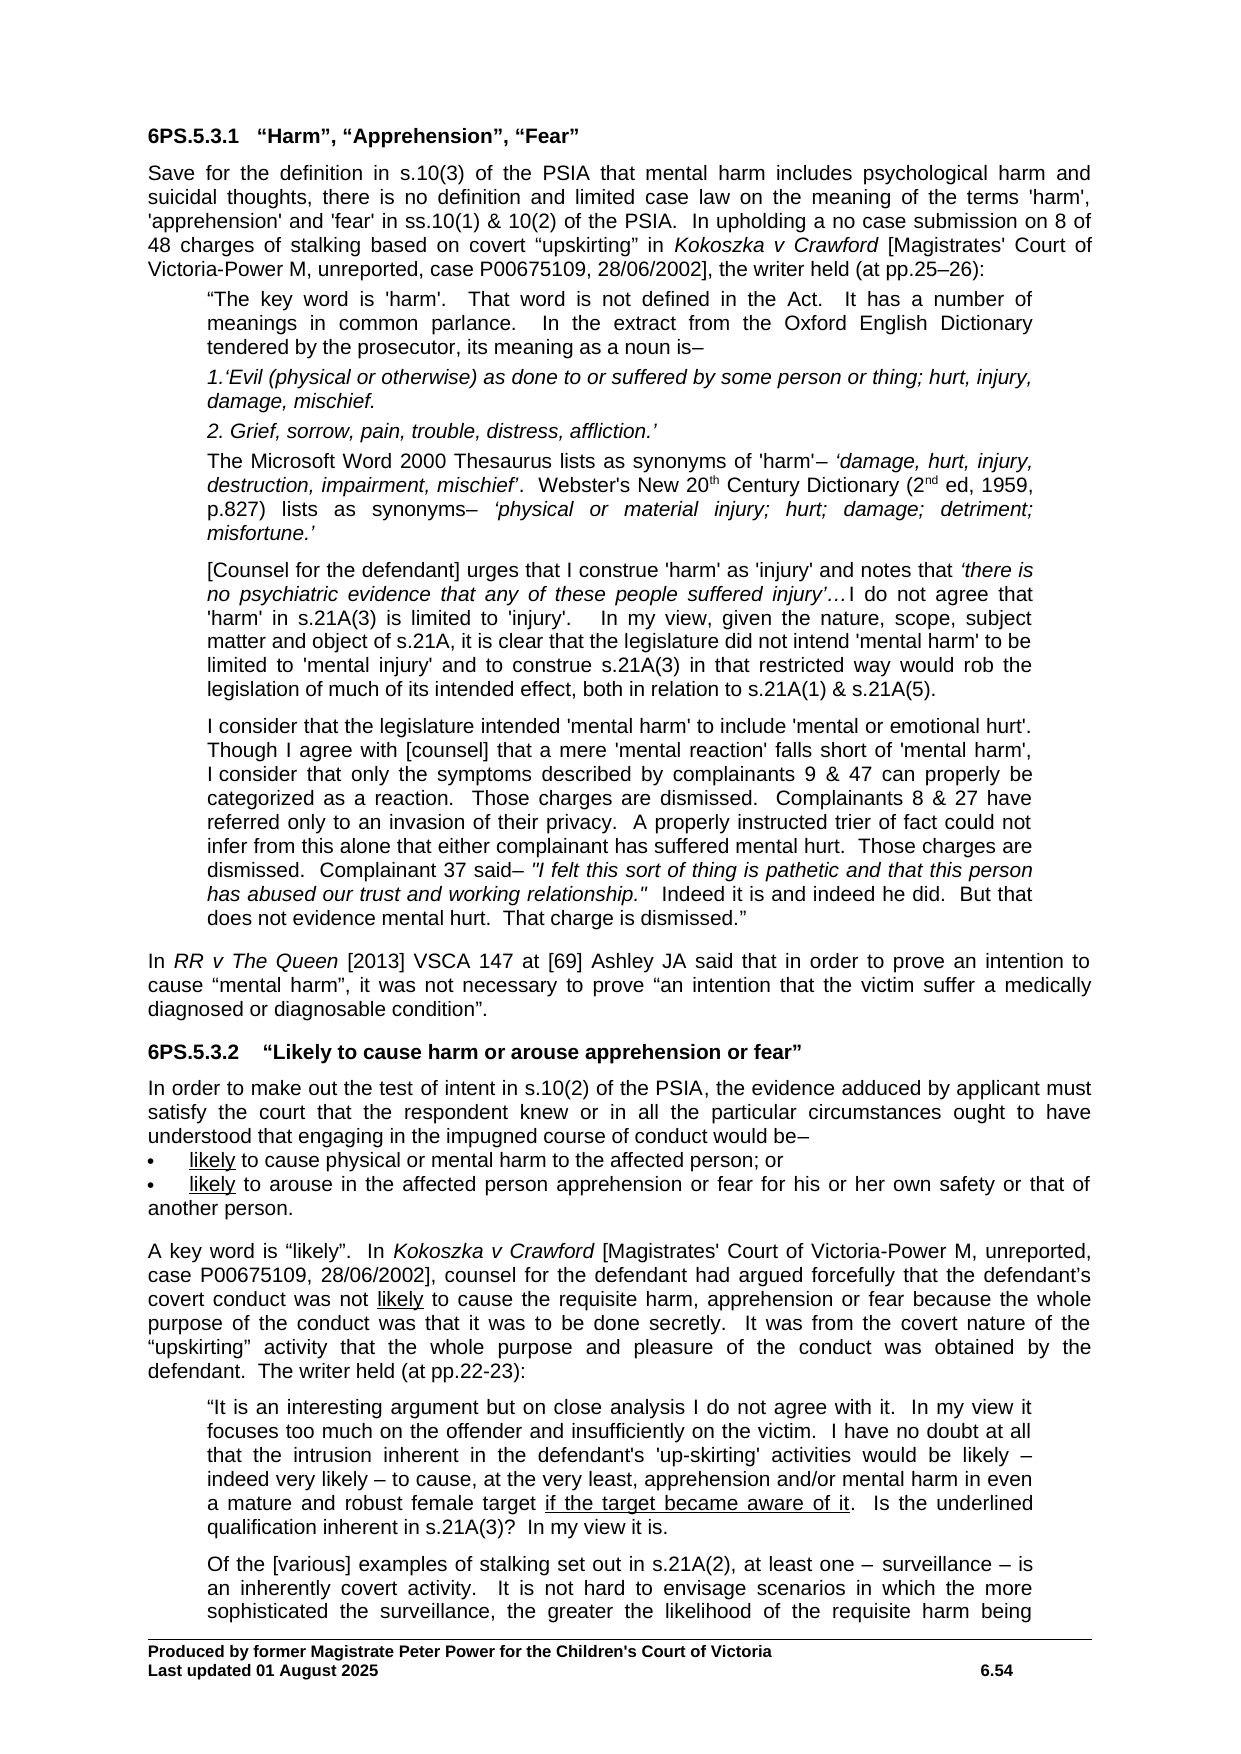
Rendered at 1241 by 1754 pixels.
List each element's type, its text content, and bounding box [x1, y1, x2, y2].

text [207, 1551, 1033, 1623]
text A key word is “likely”. In Kokoszka v Crawford [Magistrates' Court of Victoria-Power M, unreported, case P00675109, 28/06/2002], counsel for the defendant had argued forcefully that the defendant’s covert conduct was not likely to cause the requisite harm, apprehension or fear because the whole purpose of the conduct was that it was to be done secretly. It was from the covert nature of the “upskirting” activity that the whole purpose and pleasure of the conduct was obtained by the defendant. The writer held (at pp.22-23): [148, 1239, 1092, 1383]
text “It is an interesting argument but on close analysis I do not agree with it. In my view it focuses too much on the offender and insufficiently on the victim. I have no doubt at all that the intrusion inherent in the defendant's 'up-skirting' activities would be likely – indeed very likely – to cause, at the very least, apprehension and/or mental harm in even a mature and robust female target if the target became aware of it. Is the underlined qualification inherent in s.21A(3)? In my view it is. [207, 1395, 1033, 1539]
text “The key word is 'harm'. That word is not defined in the Act. It has a number of meanings in common parlance. In the extract from the Oxford English Dictionary tendered by the prosecutor, its meaning as a noun is– [207, 287, 1033, 358]
subtitle 6PS.5.3.1 “Harm”, “Apprehension”, “Fear” [148, 124, 1092, 148]
text I consider that the legislature intended 'mental harm' to include 'mental or emotional hurt'. Though I agree with [counsel] that a mere 'mental reaction' falls short of 'mental harm', I consider that only the symptoms described by complainants 9 & 47 can properly be categorized as a reaction. Those charges are dismissed. Complainants 8 & 27 have referred only to an invasion of their privacy. A properly instructed trier of fact could not infer from this alone that either complainant has suffered mental hurt. Those charges are dismissed. Complainant 37 said– "I felt this sort of thing is pathetic and that this person has abused our trust and working relationship." Indeed it is and indeed he did. But that does not evidence mental hurt. That charge is dismissed.” [207, 714, 1033, 929]
text [Counsel for the defendant] urges that I construe 'harm' as 'injury' and notes that ‘there is no psychiatric evidence that any of these people suffered injury’…I do not agree that 'harm' in s.21A(3) is limited to 'injury'. In my view, given the nature, scope, subject matter and object of s.21A, it is clear that the legislature did not intend 'mental harm' to be limited to 'mental injury' and to construe s.21A(3) in that restricted way would rob the legislation of much of its intended effect, both in relation to s.21A(1) & s.21A(5). [207, 557, 1033, 701]
list likely to cause physical or mental harm to the affected person; or [148, 1148, 1092, 1172]
text In RR v The Queen [2013] VSCA 147 at [69] Ashley JA said that in order to prove an intention to cause “mental harm”, it was not necessary to prove “an intention that the victim suffer a medically diagnosed or diagnosable condition”. [148, 948, 1092, 1020]
subtitle 6PS.5.3.2 “Likely to cause harm or arouse apprehension or fear” [148, 1039, 1092, 1063]
text In order to make out the test of intent in s.10(2) of the PSIA, the evidence adduced by applicant must satisfy the court that the respondent knew or in all the particular circumstances ought to have understood that engaging in the impugned course of conduct would be– [148, 1076, 1092, 1148]
text Save for the definition in s.10(3) of the PSIA that mental harm includes psychological harm and suicidal thoughts, there is no definition and limited case law on the meaning of the terms 'harm', 'apprehension' and 'fear' in ss.10(1) & 10(2) of the PSIA. In upholding a no case submission on 8 of 48 charges of stalking based on covert “upskirting” in Kokoszka v Crawford [Magistrates' Court of Victoria-Power M, unreported, case P00675109, 28/06/2002], the writer held (at pp.25–26): [148, 161, 1092, 280]
text The Microsoft Word 2000 Thesaurus lists as synonyms of 'harm'– ‘damage, hurt, injury, destruction, impairment, mischief’. Webster's New 20th Century Dictionary (2nd ed, 1959, p.827) lists as synonyms– ‘physical or material injury; hurt; damage; detriment; misfortune.’ [207, 449, 1033, 545]
text 1.‘Evil (physical or otherwise) as done to or suffered by some person or thing; hurt, injury, damage, mischief. [207, 365, 1033, 413]
list likely to arouse in the affected person apprehension or fear for his or her own safety or that of another person. [148, 1172, 1092, 1220]
text 2. Grief, sorrow, pain, trouble, distress, affliction.’ [207, 419, 1033, 443]
